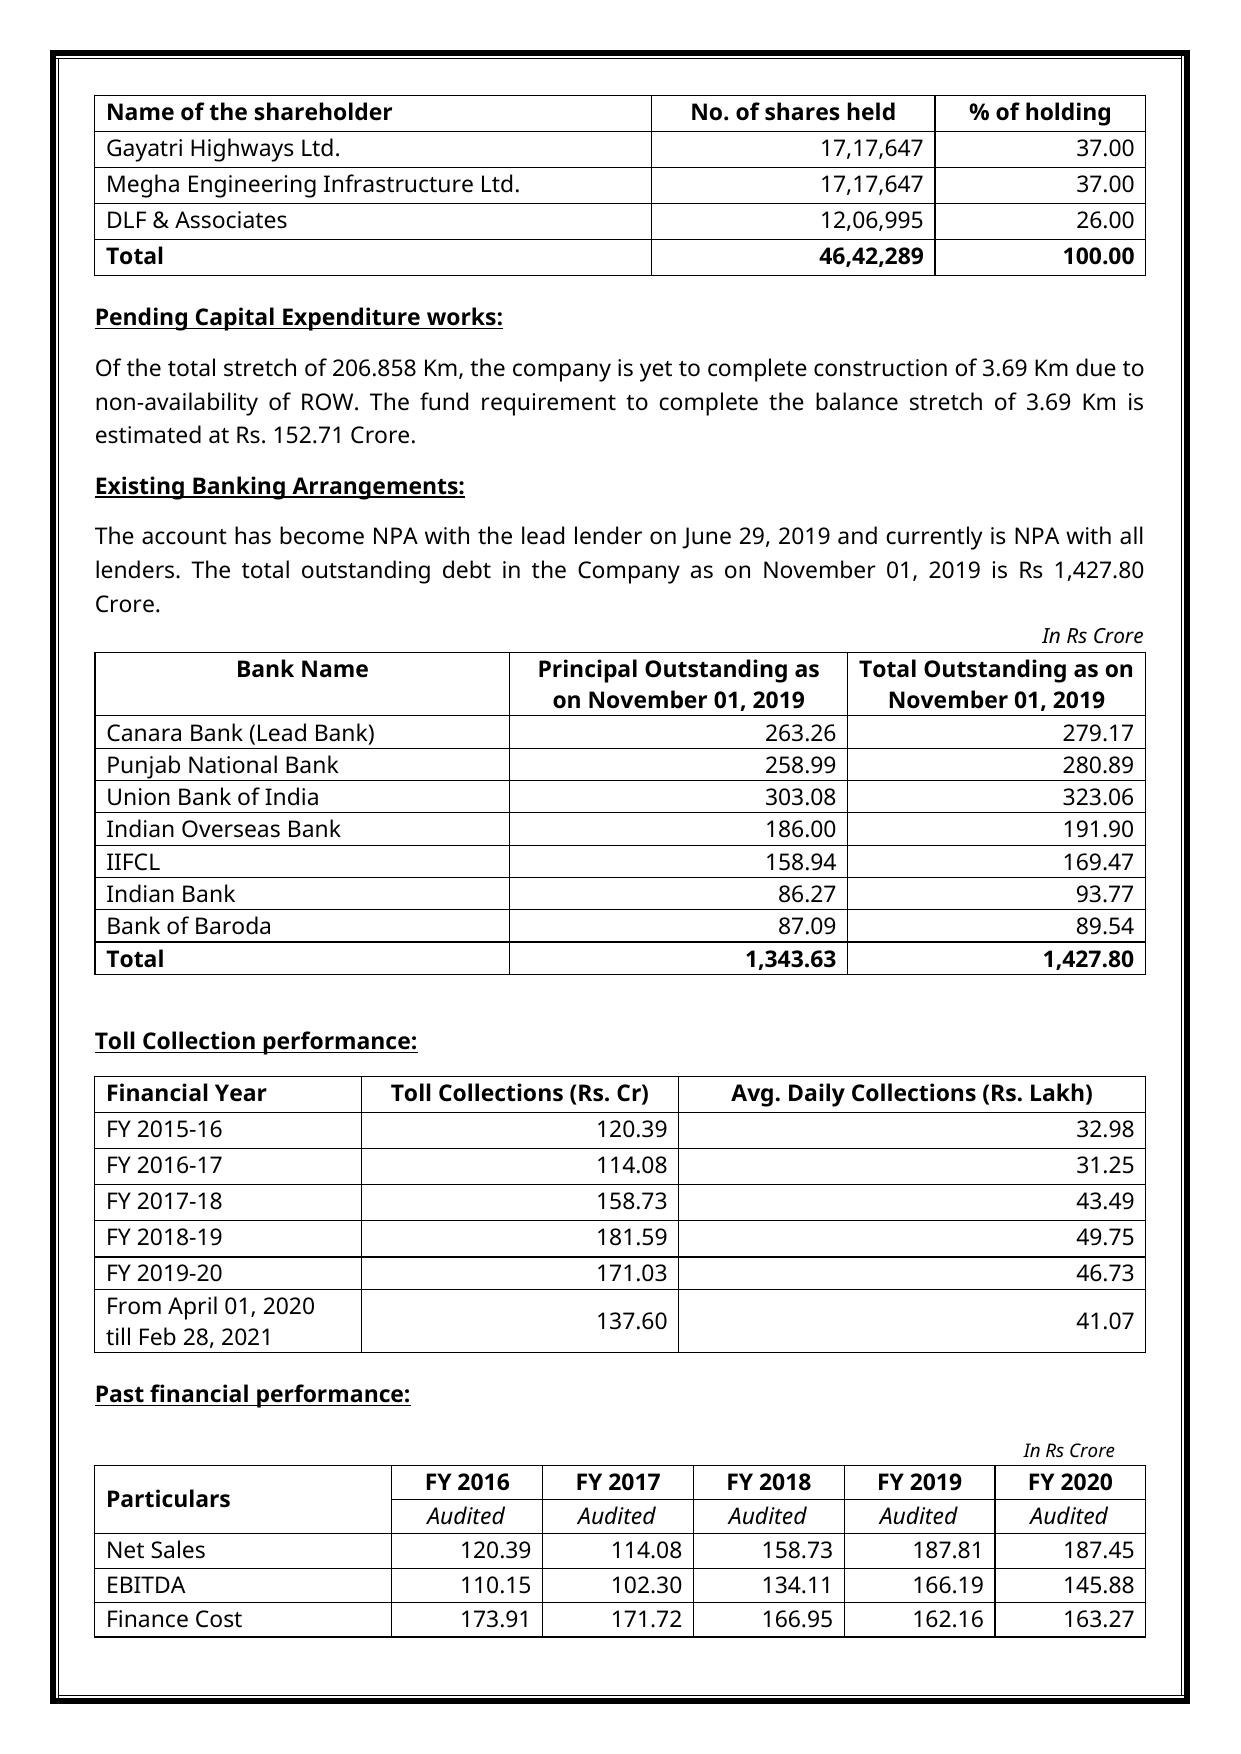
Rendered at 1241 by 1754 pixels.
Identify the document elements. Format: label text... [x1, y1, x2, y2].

table_cell 100.00 [936, 240, 1145, 275]
text The account has become NPA with the lead lender on June 29, 2019 and currently is NPA with all lenders. The total outstanding debt in the Company as on November 01, 2019 is Rs 1,427.80 Crore. [94, 520, 1146, 619]
table_cell Total [96, 943, 509, 974]
table_header Particulars [95, 1466, 391, 1533]
table_cell 93.77 [848, 878, 1145, 909]
table_cell 110.15 [392, 1569, 542, 1602]
table_cell 181.59 [362, 1221, 678, 1256]
table_cell 191.90 [848, 813, 1145, 844]
text Past financial performance: [94, 1378, 1146, 1409]
table_cell 1,343.63 [510, 943, 847, 974]
table_cell DLF & Associates [95, 204, 651, 239]
table_header Avg. Daily Collections (Rs. Lakh) [679, 1077, 1145, 1112]
table_cell 17,17,647 [652, 132, 934, 167]
table_cell 158.73 [694, 1534, 844, 1568]
table_header Toll Collections (Rs. Cr) [362, 1077, 678, 1112]
table_cell 162.16 [845, 1603, 994, 1636]
table_cell 114.08 [543, 1534, 693, 1568]
table_cell 32.98 [679, 1113, 1145, 1148]
table_cell 323.06 [848, 781, 1145, 812]
table_cell 173.91 [392, 1603, 542, 1636]
table_header FY 2018 [694, 1466, 844, 1499]
table_header Bank Name [96, 653, 509, 715]
table_cell Audited [694, 1500, 844, 1533]
table_cell Audited [845, 1500, 994, 1533]
table_cell FY 2019-20 [95, 1258, 361, 1289]
table_cell Audited [392, 1500, 542, 1533]
table_cell Audited [996, 1500, 1145, 1533]
table_cell 263.26 [510, 716, 847, 748]
table_cell Net Sales [95, 1534, 391, 1568]
table_cell IIFCL [96, 846, 509, 877]
table_cell Indian Bank [96, 878, 509, 909]
table_header No. of shares held [652, 96, 934, 131]
table_header Principal Outstanding as on November 01, 2019 [510, 653, 847, 715]
table_cell 86.27 [510, 878, 847, 909]
table_cell 258.99 [510, 749, 847, 780]
table_cell 87.09 [510, 910, 847, 941]
table_cell Punjab National Bank [96, 749, 509, 780]
table_cell 163.27 [996, 1603, 1145, 1636]
table_cell 187.45 [996, 1534, 1145, 1568]
table_cell From April 01, 2020 till Feb 28, 2021 [95, 1290, 361, 1352]
table_cell 166.19 [845, 1569, 994, 1602]
table_cell 43.49 [679, 1185, 1145, 1220]
table_cell 120.39 [362, 1113, 678, 1148]
table_cell Finance Cost [95, 1603, 391, 1636]
table_header FY 2020 [996, 1466, 1145, 1499]
table_cell 169.47 [848, 846, 1145, 877]
table_header FY 2016 [392, 1466, 542, 1499]
table_cell EBITDA [95, 1569, 391, 1602]
text Of the total stretch of 206.858 Km, the company is yet to complete construction of 3.69 Km due to non-availability of ROW. The fund requirement to complete the balance stretch of 3.69 Km is estimated at Rs. 152.71 Crore. [94, 352, 1146, 450]
table_cell 102.30 [543, 1569, 693, 1602]
table_cell 89.54 [848, 910, 1145, 941]
table_cell 46.73 [679, 1258, 1145, 1289]
text Pending Capital Expenditure works: [94, 301, 1146, 332]
table_cell 158.94 [510, 846, 847, 877]
text In Rs Crore [94, 621, 1146, 650]
table_cell 41.07 [679, 1290, 1145, 1352]
table_cell 186.00 [510, 813, 847, 844]
table_cell FY 2018-19 [95, 1221, 361, 1256]
table_cell Gayatri Highways Ltd. [95, 132, 651, 167]
table_cell 12,06,995 [652, 204, 934, 239]
table_cell Union Bank of India [96, 781, 509, 812]
table_cell 46,42,289 [652, 240, 934, 275]
table_cell 171.72 [543, 1603, 693, 1636]
table_cell 1,427.80 [848, 943, 1145, 974]
table_cell Indian Overseas Bank [96, 813, 509, 844]
table_cell 37.00 [936, 132, 1145, 167]
table_cell 26.00 [936, 204, 1145, 239]
table_cell Megha Engineering Infrastructure Ltd. [95, 168, 651, 203]
table_cell 279.17 [848, 716, 1145, 748]
table_cell 49.75 [679, 1221, 1145, 1256]
table_cell 120.39 [392, 1534, 542, 1568]
table_header FY 2017 [543, 1466, 693, 1499]
table_cell 280.89 [848, 749, 1145, 780]
table_cell 134.11 [694, 1569, 844, 1602]
table_cell 158.73 [362, 1185, 678, 1220]
table_cell FY 2015-16 [95, 1113, 361, 1148]
table_cell 166.95 [694, 1603, 844, 1636]
table_cell 31.25 [679, 1149, 1145, 1184]
table_cell Total [95, 240, 651, 275]
table_cell FY 2016-17 [95, 1149, 361, 1184]
table_cell 37.00 [936, 168, 1145, 203]
table_header % of holding [936, 96, 1145, 131]
table_cell 171.03 [362, 1258, 678, 1289]
text In Rs Crore [919, 1437, 1146, 1462]
text Existing Banking Arrangements: [94, 469, 1146, 501]
table_cell Canara Bank (Lead Bank) [96, 716, 509, 748]
table_cell Audited [543, 1500, 693, 1533]
table_cell FY 2017-18 [95, 1185, 361, 1220]
table_header Financial Year [95, 1077, 361, 1112]
text Toll Collection performance: [94, 1025, 1146, 1056]
table_cell 303.08 [510, 781, 847, 812]
table_cell 17,17,647 [652, 168, 934, 203]
table_header FY 2019 [845, 1466, 994, 1499]
table_cell Bank of Baroda [96, 910, 509, 941]
table_header Name of the shareholder [95, 96, 651, 131]
table_header Total Outstanding as on November 01, 2019 [848, 653, 1145, 715]
table_cell 114.08 [362, 1149, 678, 1184]
table_cell 145.88 [996, 1569, 1145, 1602]
table_cell 187.81 [845, 1534, 994, 1568]
table_cell 137.60 [362, 1290, 678, 1352]
